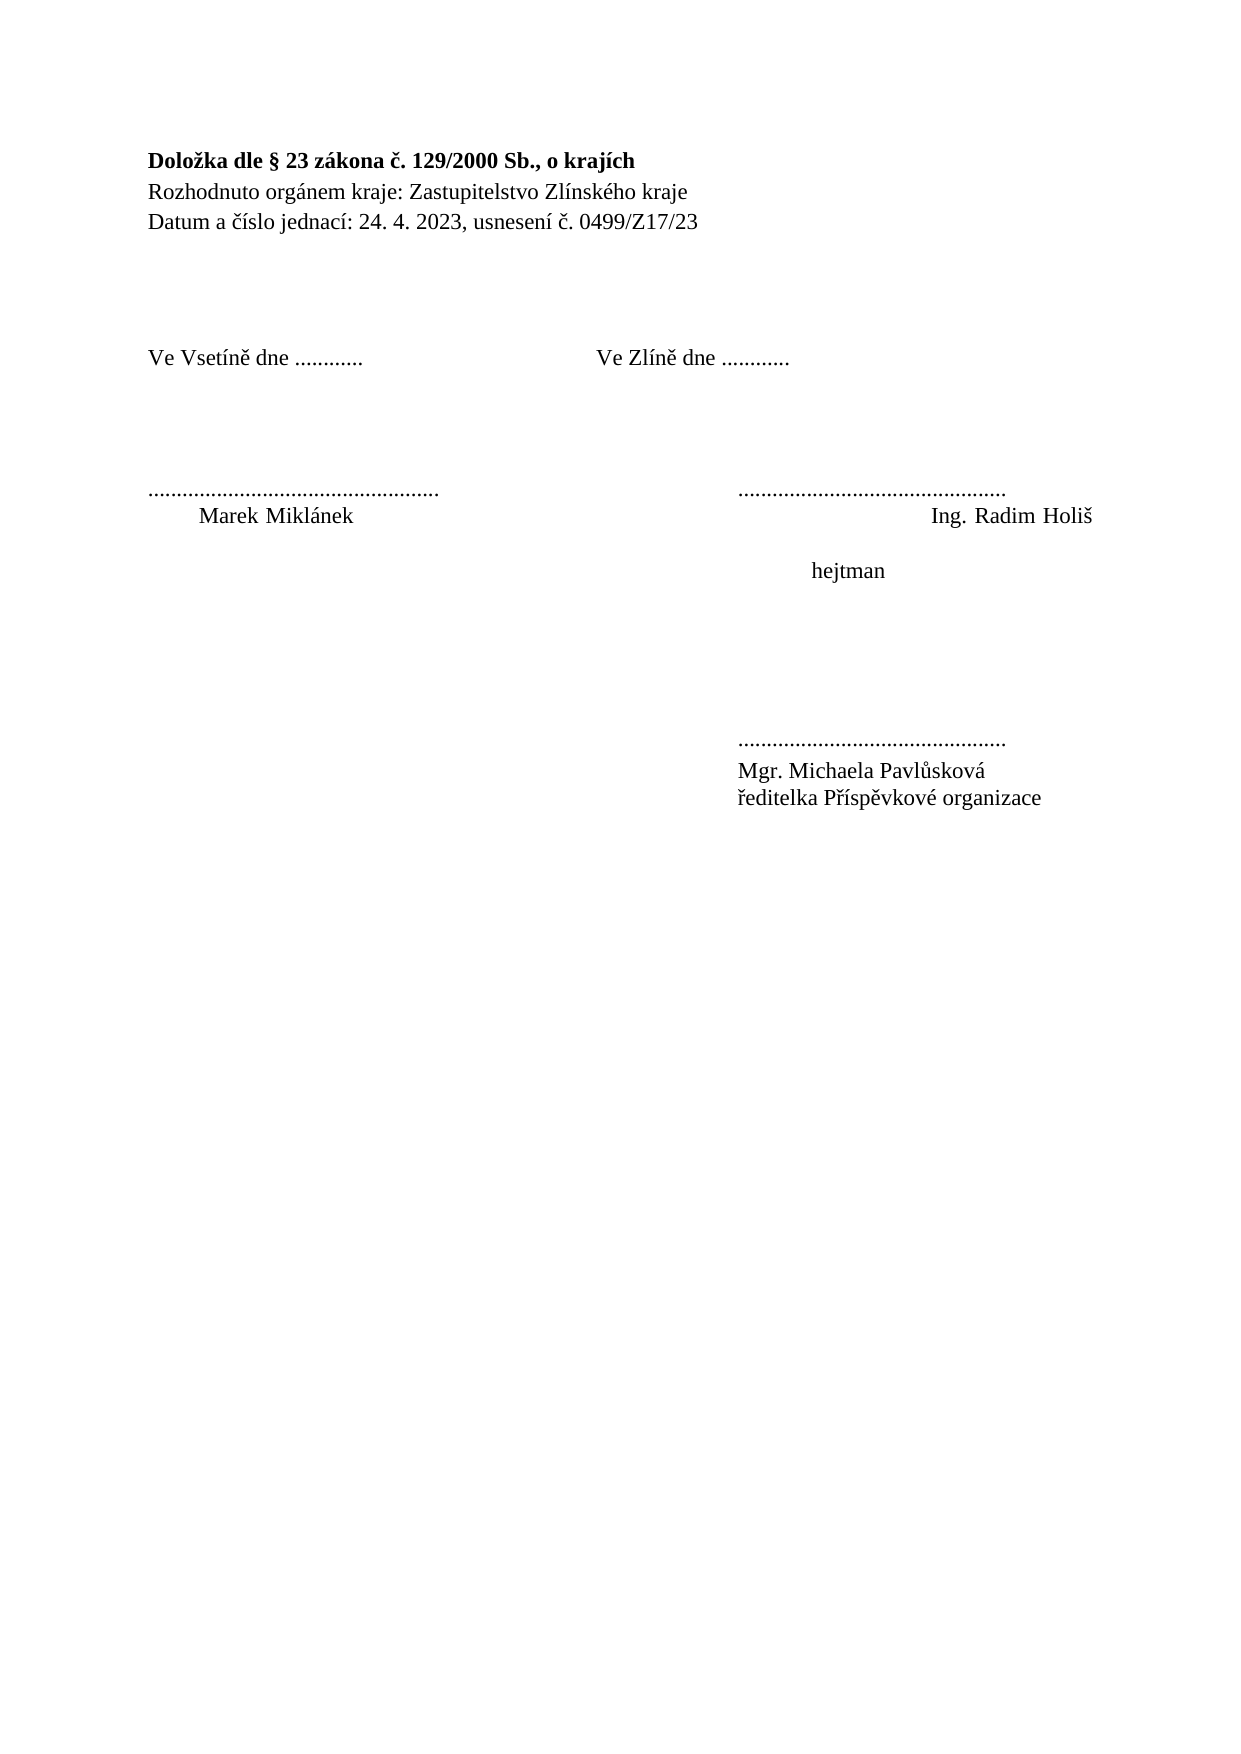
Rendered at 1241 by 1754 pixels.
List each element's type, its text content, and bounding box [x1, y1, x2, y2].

text hejtman [148, 557, 1093, 583]
text Datum a číslo jednací: 24. 4. 2023, usnesení č. 0499/Z17/23 [148, 208, 1093, 234]
text Doložka dle § 23 zákona č. 129/2000 Sb., o krajích [148, 148, 1093, 174]
text Rozhodnuto orgánem kraje: Zastupitelstvo Zlínského kraje [148, 178, 1093, 204]
text ředitelka Příspěvkové organizace [148, 784, 1093, 810]
text ................................................... ............................................... [148, 475, 1093, 502]
text Ve Vsetíně dne ............ Ve Zlíně dne ............ [148, 344, 1093, 370]
text Mgr. Michaela Pavlůsková [148, 757, 1093, 784]
text ............................................... [148, 725, 1093, 751]
text Marek Miklánek Ing. Radim Holiš [148, 502, 1093, 557]
